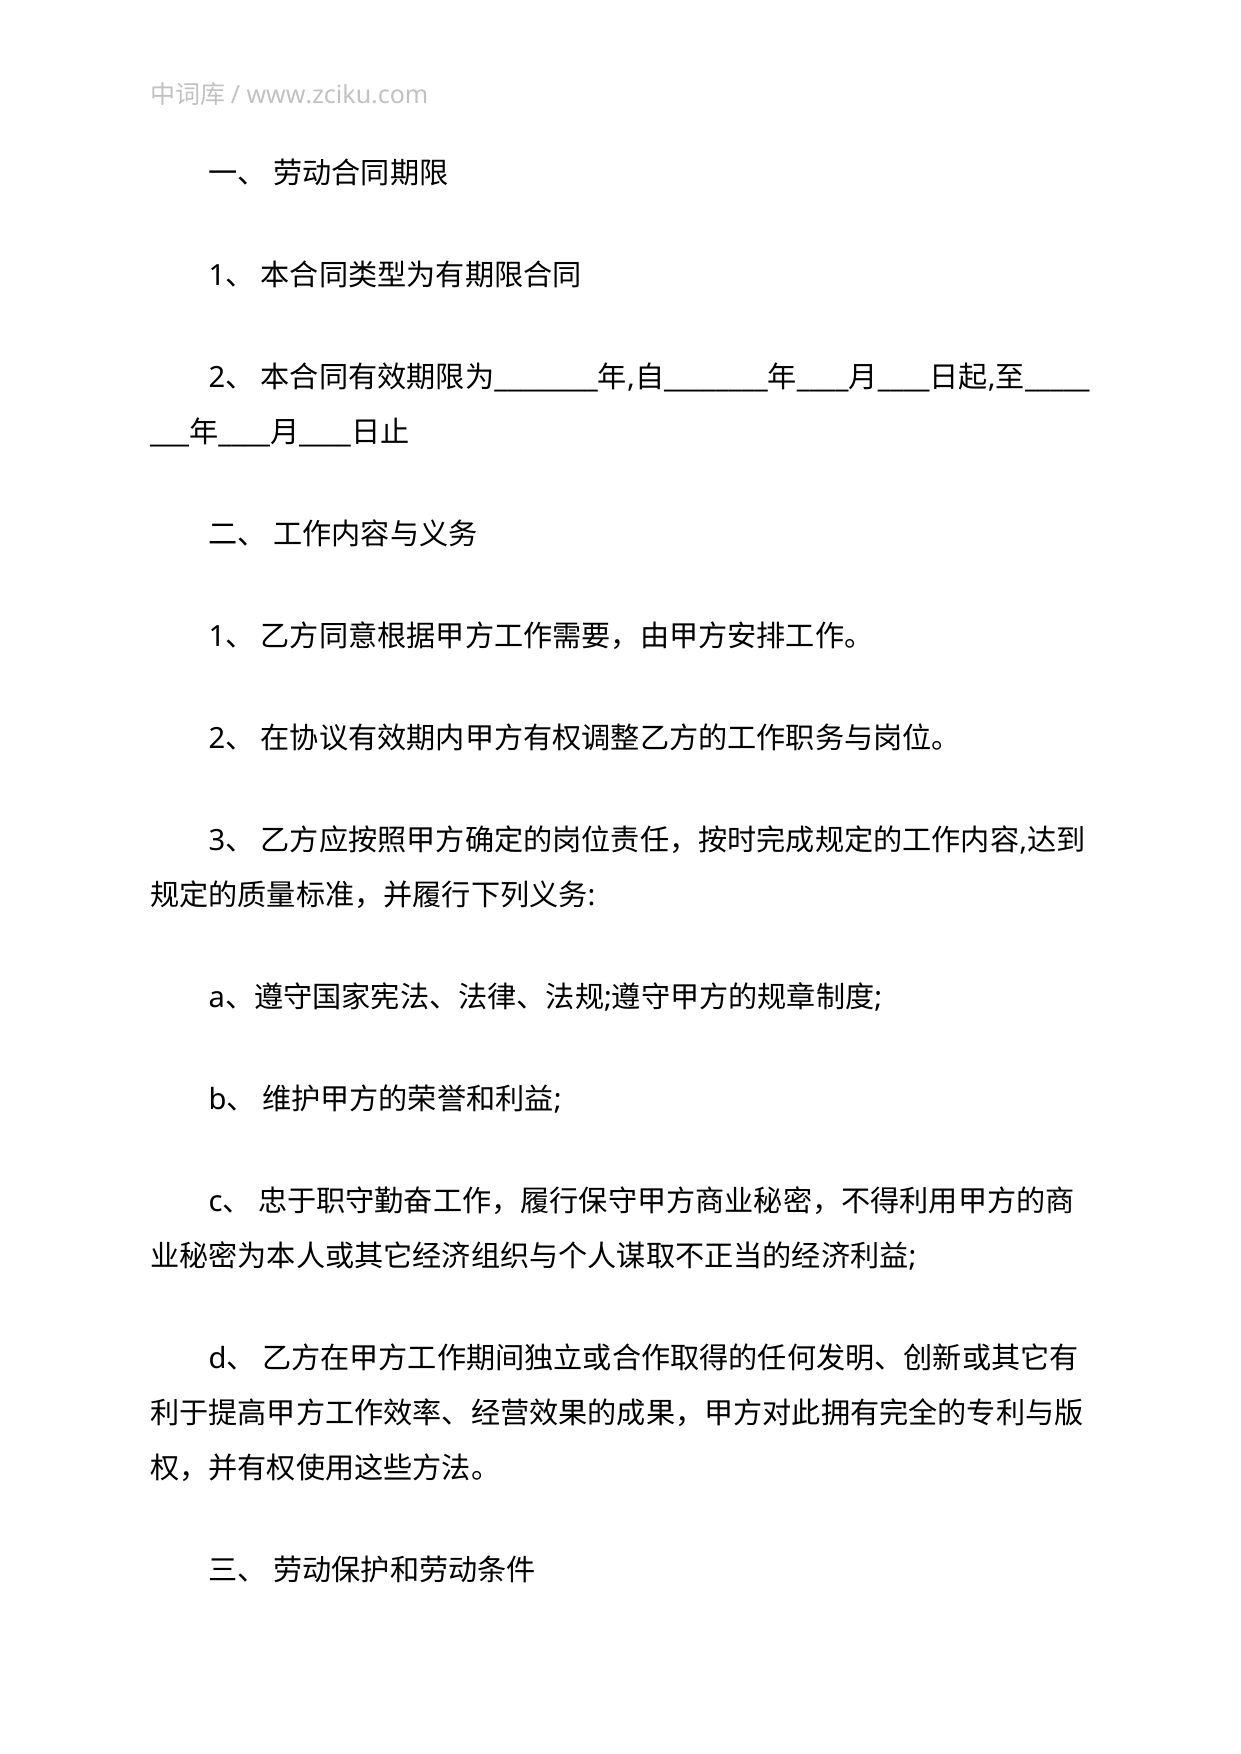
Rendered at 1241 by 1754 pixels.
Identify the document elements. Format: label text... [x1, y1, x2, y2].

text 三、 劳动保护和劳动条件 [150, 1546, 1090, 1588]
text c、 忠于职守勤奋工作，履行保守甲方商业秘密，不得利用甲方的商业秘密为本人或其它经济组织与个人谋取不正当的经济利益; [150, 1177, 1090, 1275]
text 2、 在协议有效期内甲方有权调整乙方的工作职务与岗位。 [150, 714, 1090, 757]
text 1、 本合同类型为有期限合同 [150, 252, 1090, 294]
text a、遵守国家宪法、法律、法规;遵守甲方的规章制度; [150, 973, 1090, 1016]
text b、 维护甲方的荣誉和利益; [150, 1075, 1090, 1118]
text 一、 劳动合同期限 [150, 150, 1090, 192]
text 3、 乙方应按照甲方确定的岗位责任，按时完成规定的工作内容,达到规定的质量标准，并履行下列义务: [150, 816, 1090, 914]
text 1、 乙方同意根据甲方工作需要，由甲方安排工作。 [150, 612, 1090, 655]
text d、 乙方在甲方工作期间独立或合作取得的任何发明、创新或其它有利于提高甲方工作效率、经营效果的成果，甲方对此拥有完全的专利与版权，并有权使用这些方法。 [150, 1334, 1090, 1487]
text 二、 工作内容与义务 [150, 511, 1090, 553]
text 2、 本合同有效期限为________年,自________年____月____日起,至________年____月____日止 [150, 354, 1090, 451]
